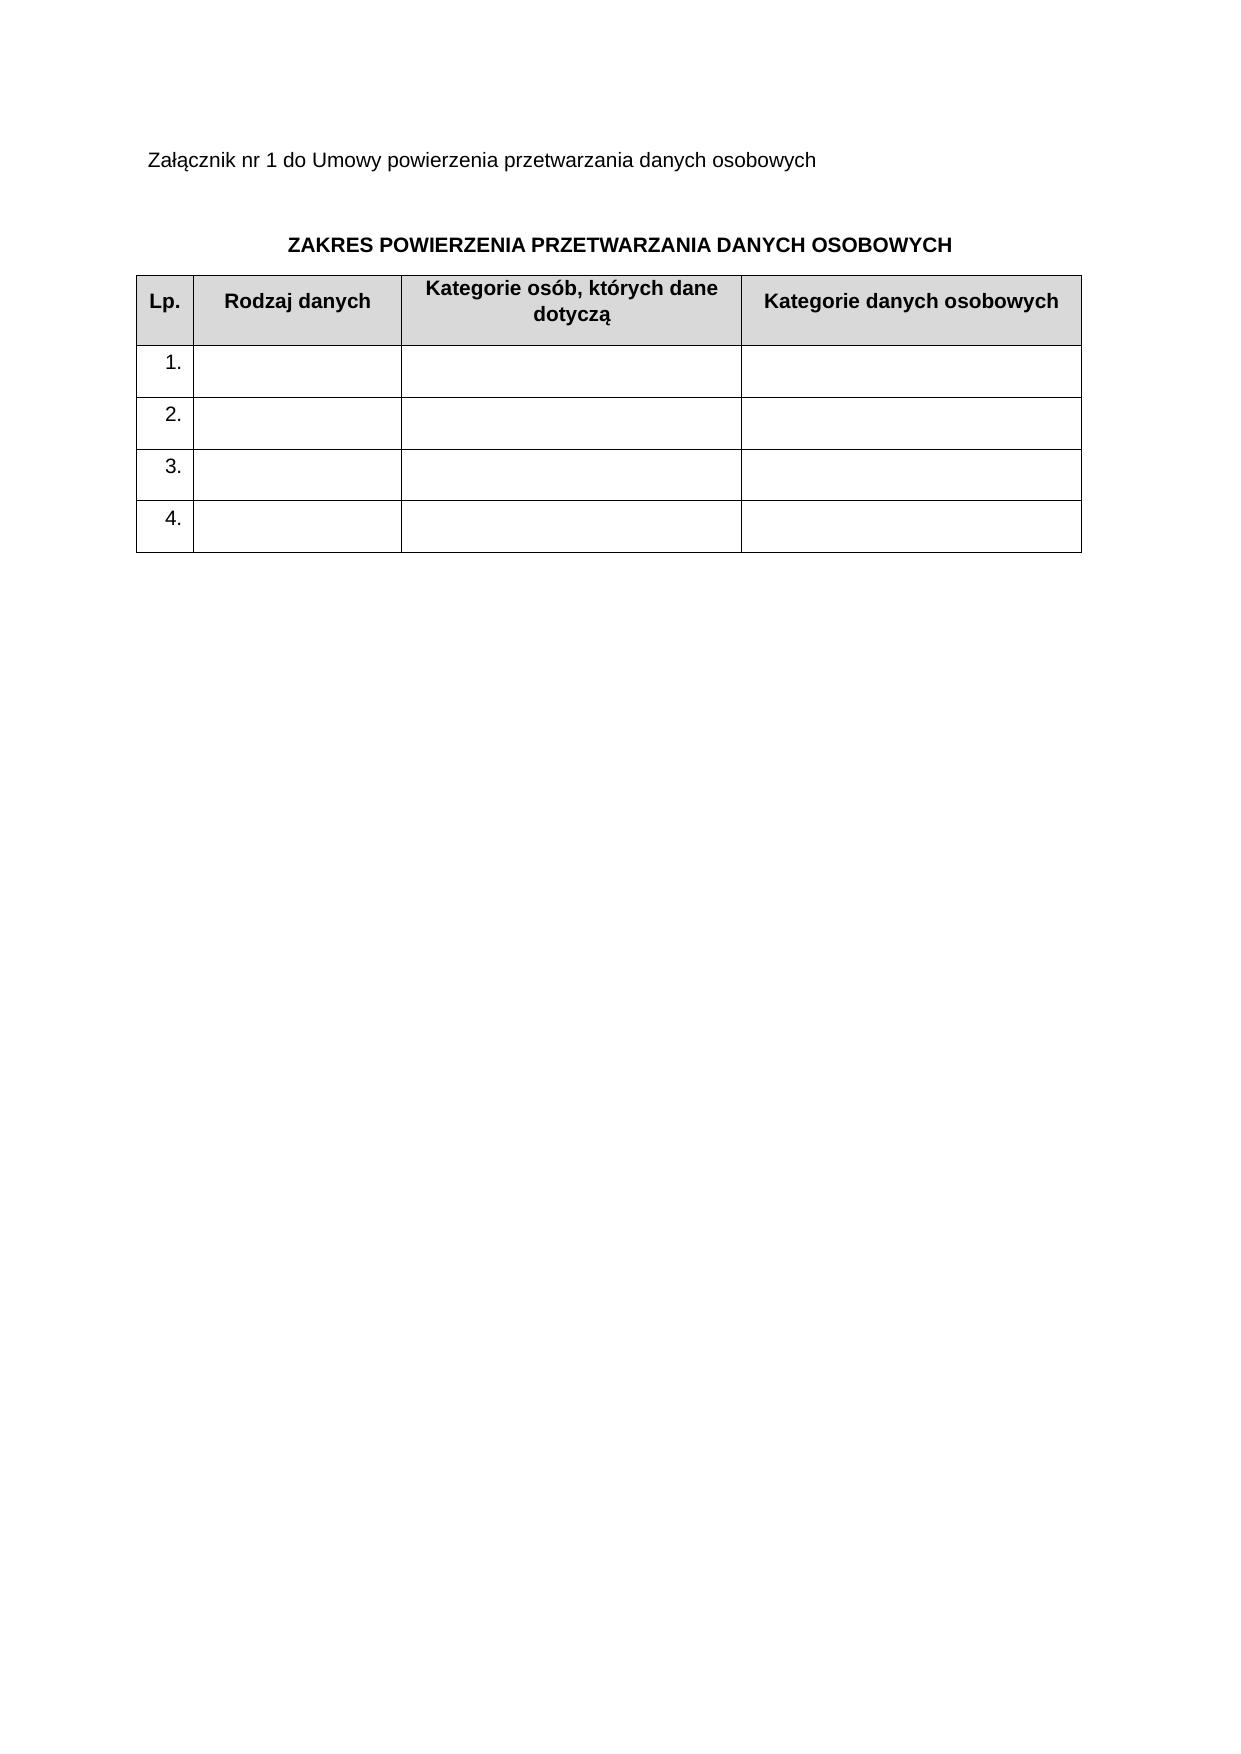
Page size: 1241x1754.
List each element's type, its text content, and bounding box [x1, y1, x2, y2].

table_header Kategorie danych osobowych [742, 276, 1081, 345]
table_cell [402, 346, 741, 397]
table_cell [742, 501, 1081, 552]
table_header Lp. [137, 276, 193, 345]
table_cell 1. [137, 346, 193, 397]
table_header Rodzaj danych [194, 276, 401, 345]
table_cell [402, 450, 741, 500]
table_cell [402, 398, 741, 448]
table_cell [194, 346, 401, 397]
table_cell 2. [137, 398, 193, 448]
table_cell [194, 398, 401, 448]
table_cell [742, 398, 1081, 448]
table_header Kategorie osób, których dane dotyczą [402, 276, 741, 345]
text ZAKRES POWIERZENIA PRZETWARZANIA DANYCH OSOBOWYCH [148, 233, 1093, 257]
table_cell [194, 450, 401, 500]
table_cell [194, 501, 401, 552]
table_cell 3. [137, 450, 193, 500]
table_cell [742, 450, 1081, 500]
table_cell [742, 346, 1081, 397]
table_cell 4. [137, 501, 193, 552]
table_cell [402, 501, 741, 552]
text Powierzający Podmiot przetwarzającyZałącznik nr 1 do Umowy powierzenia przetwarzania danych osobowych [148, 148, 1093, 172]
